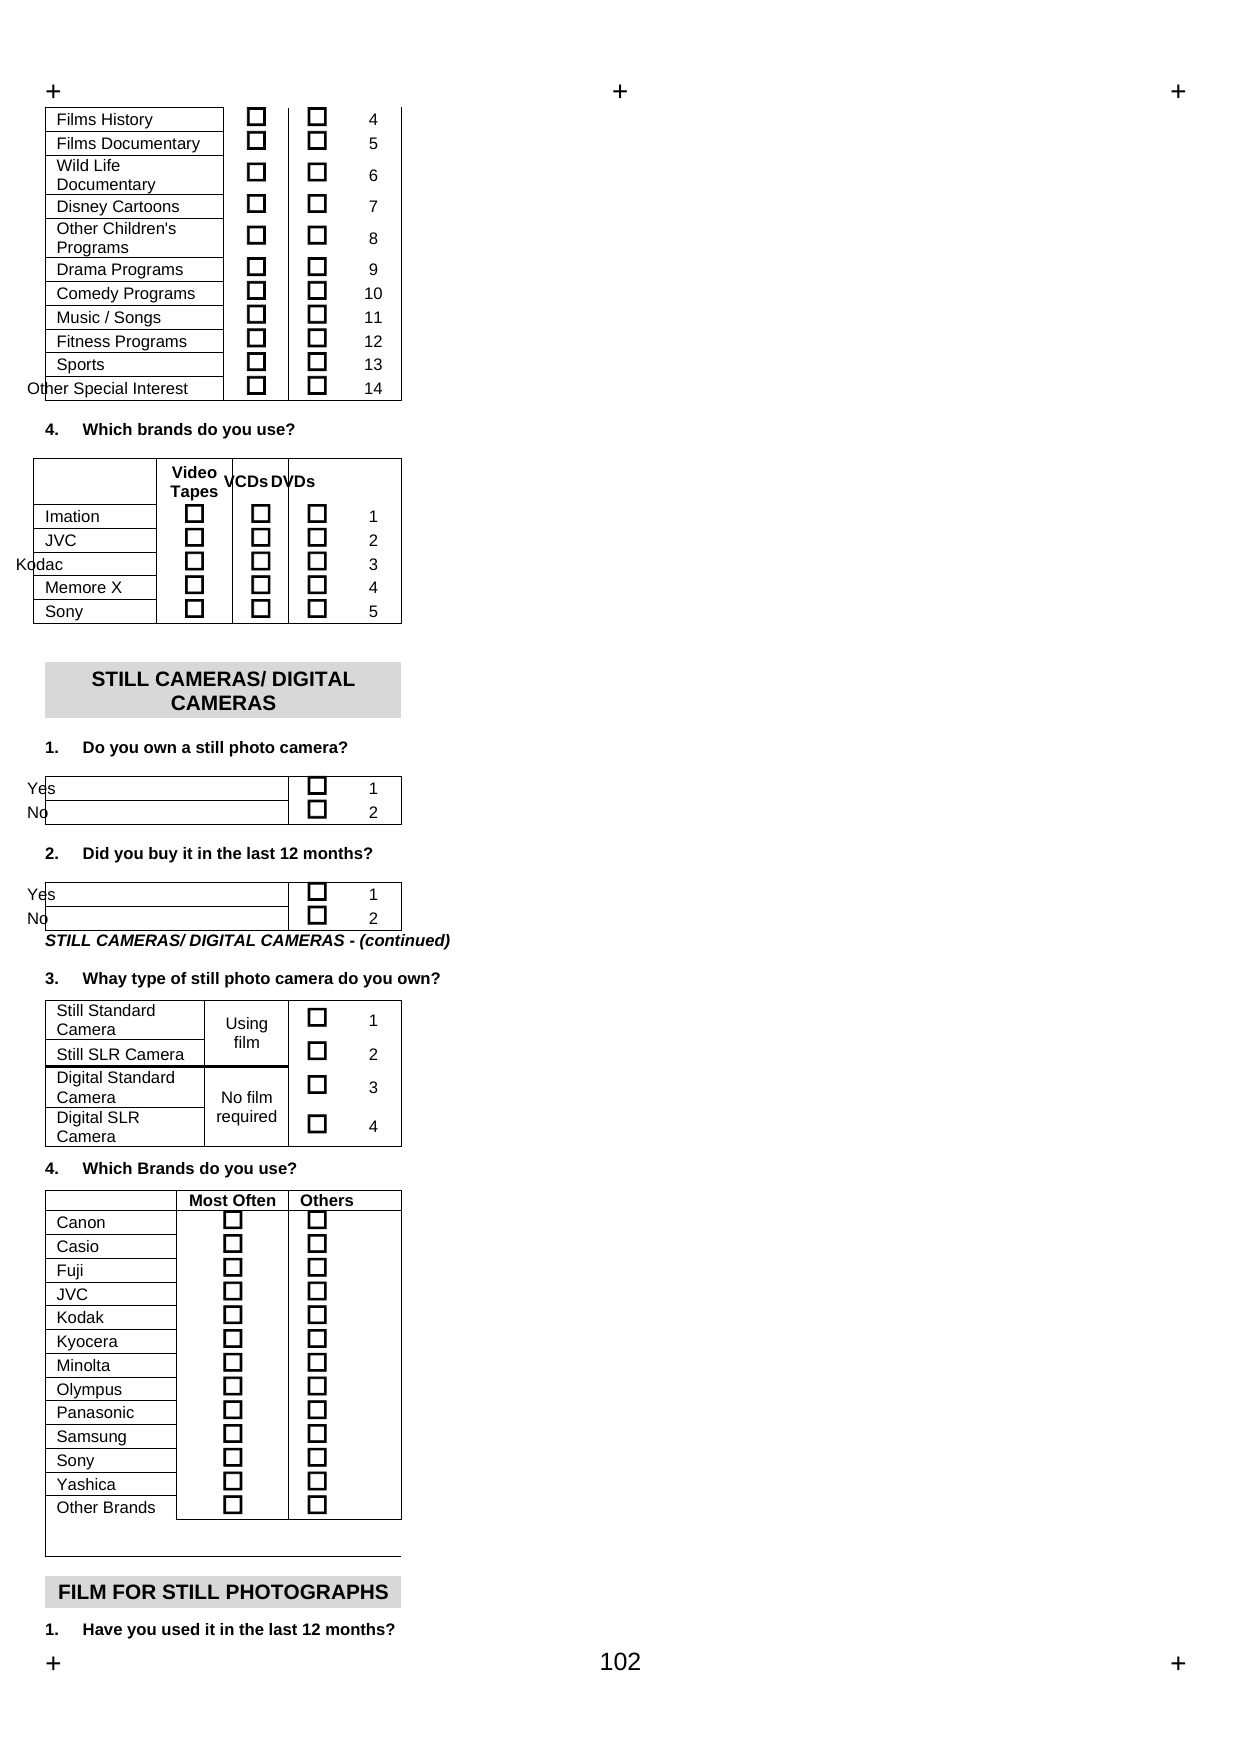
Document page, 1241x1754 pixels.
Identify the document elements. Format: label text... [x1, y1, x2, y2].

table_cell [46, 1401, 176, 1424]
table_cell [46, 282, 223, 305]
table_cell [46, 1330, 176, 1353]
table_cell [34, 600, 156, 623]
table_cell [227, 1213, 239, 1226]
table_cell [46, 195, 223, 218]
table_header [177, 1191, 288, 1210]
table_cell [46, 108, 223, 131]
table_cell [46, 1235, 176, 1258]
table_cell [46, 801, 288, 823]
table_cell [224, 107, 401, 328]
text 4. Which brands do you use? [45, 420, 1193, 439]
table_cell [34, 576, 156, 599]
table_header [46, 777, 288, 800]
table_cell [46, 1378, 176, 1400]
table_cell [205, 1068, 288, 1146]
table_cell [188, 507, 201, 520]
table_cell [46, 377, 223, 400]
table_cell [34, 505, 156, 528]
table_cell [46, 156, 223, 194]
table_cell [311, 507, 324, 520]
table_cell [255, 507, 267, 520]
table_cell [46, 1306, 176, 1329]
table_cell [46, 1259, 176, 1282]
text STILL CAMERAS/ DIGITAL CAMERAS - (continued) [45, 931, 1195, 950]
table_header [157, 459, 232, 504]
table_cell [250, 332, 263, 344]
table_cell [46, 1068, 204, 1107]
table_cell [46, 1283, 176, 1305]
text 2. Did you buy it in the last 12 months? [45, 844, 1166, 863]
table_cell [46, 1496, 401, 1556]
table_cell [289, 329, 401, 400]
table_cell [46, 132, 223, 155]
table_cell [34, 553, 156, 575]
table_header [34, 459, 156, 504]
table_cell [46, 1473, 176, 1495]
text 4. Which Brands do you use? [45, 1159, 1195, 1178]
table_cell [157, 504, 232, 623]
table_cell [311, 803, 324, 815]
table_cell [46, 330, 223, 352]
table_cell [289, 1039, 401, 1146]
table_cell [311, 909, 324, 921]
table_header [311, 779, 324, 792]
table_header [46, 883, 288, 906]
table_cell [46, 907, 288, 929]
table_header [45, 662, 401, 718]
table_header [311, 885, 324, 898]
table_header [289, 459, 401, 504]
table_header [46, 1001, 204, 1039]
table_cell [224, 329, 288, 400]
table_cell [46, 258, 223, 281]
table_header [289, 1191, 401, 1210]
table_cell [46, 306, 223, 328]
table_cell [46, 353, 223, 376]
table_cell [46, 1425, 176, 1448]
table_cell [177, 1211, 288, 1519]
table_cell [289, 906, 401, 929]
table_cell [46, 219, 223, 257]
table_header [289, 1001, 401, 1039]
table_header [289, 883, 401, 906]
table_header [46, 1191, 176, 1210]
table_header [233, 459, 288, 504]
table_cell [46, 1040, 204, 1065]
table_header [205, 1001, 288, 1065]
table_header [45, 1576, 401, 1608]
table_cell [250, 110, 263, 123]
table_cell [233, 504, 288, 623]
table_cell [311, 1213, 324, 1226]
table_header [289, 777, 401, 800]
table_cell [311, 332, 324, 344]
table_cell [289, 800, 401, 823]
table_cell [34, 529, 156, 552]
text 3. Whay type of still photo camera do you own? [45, 969, 1166, 988]
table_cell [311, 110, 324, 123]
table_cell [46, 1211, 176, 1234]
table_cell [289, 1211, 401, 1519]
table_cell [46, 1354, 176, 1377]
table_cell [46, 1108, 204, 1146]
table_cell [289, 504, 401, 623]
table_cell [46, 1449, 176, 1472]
text 1. Do you own a still photo camera? [45, 738, 1166, 757]
list Have you used it in the last 12 months? [45, 1620, 1191, 1639]
